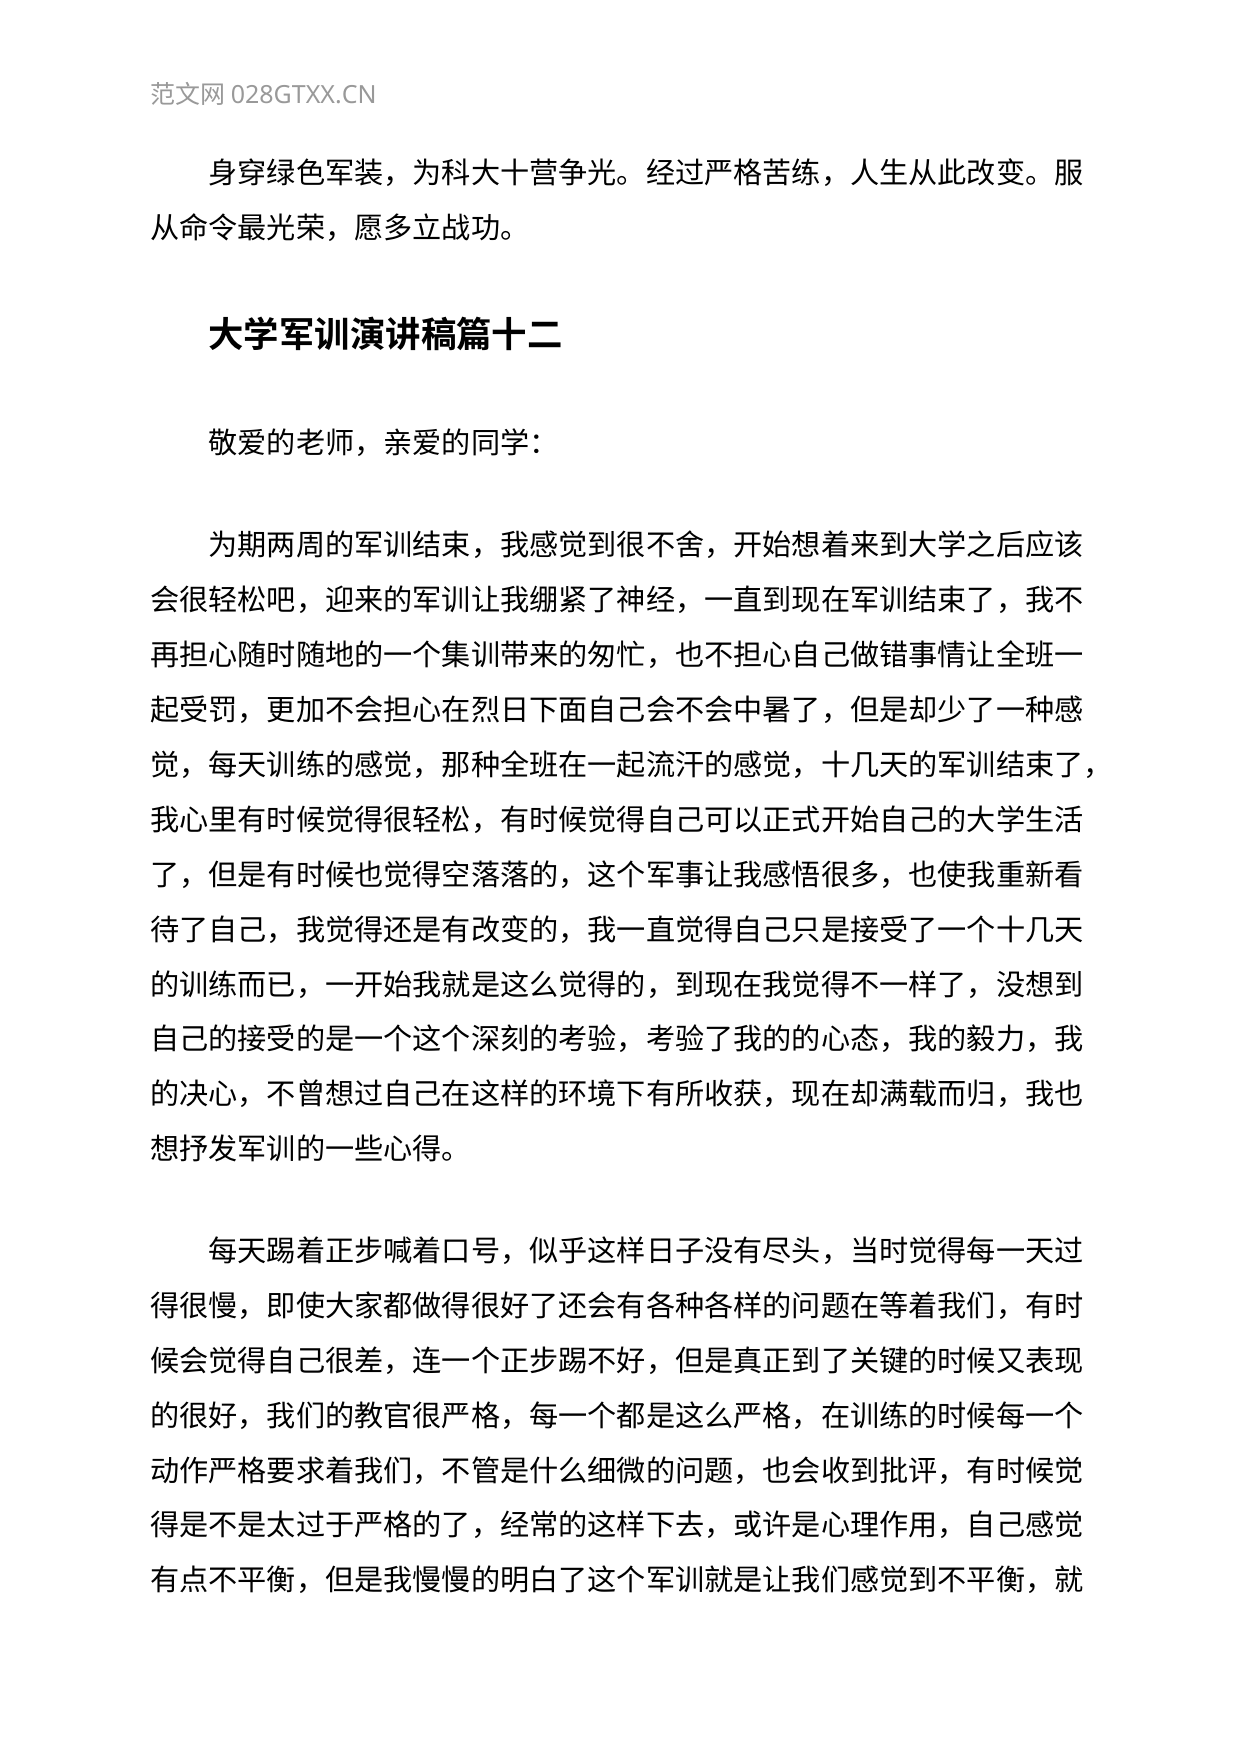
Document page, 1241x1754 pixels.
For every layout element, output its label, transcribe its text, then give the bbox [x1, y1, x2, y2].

text 大学军训演讲稿篇十二 [150, 307, 1090, 358]
text 为期两周的军训结束，我感觉到很不舍，开始想着来到大学之后应该会很轻松吧，迎来的军训让我绷紧了神经，一直到现在军训结束了，我不再担心随时随地的一个集训带来的匆忙，也不担心自己做错事情让全班一起受罚，更加不会担心在烈日下面自己会不会中暑了，但是却少了一种感觉，每天训练的感觉，那种全班在一起流汗的感觉，十几天的军训结束了，我心里有时候觉得很轻松，有时候觉得自己可以正式开始自己的大学生活了，但是有时候也觉得空落落的，这个军事让我感悟很多，也使我重新看待了自己，我觉得还是有改变的，我一直觉得自己只是接受了一个十几天的训练而已，一开始我就是这么觉得的，到现在我觉得不一样了，没想到自己的接受的是一个这个深刻的考验，考验了我的的心态，我的毅力，我的决心，不曾想过自己在这样的环境下有所收获，现在却满载而归，我也想抒发军训的一些心得。 [150, 522, 1090, 1168]
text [150, 1227, 1090, 1599]
text 敬爱的老师，亲爱的同学： [150, 420, 1090, 462]
text 身穿绿色军装，为科大十营争光。经过严格苦练，人生从此改变。服从命令最光荣，愿多立战功。 [150, 150, 1090, 247]
